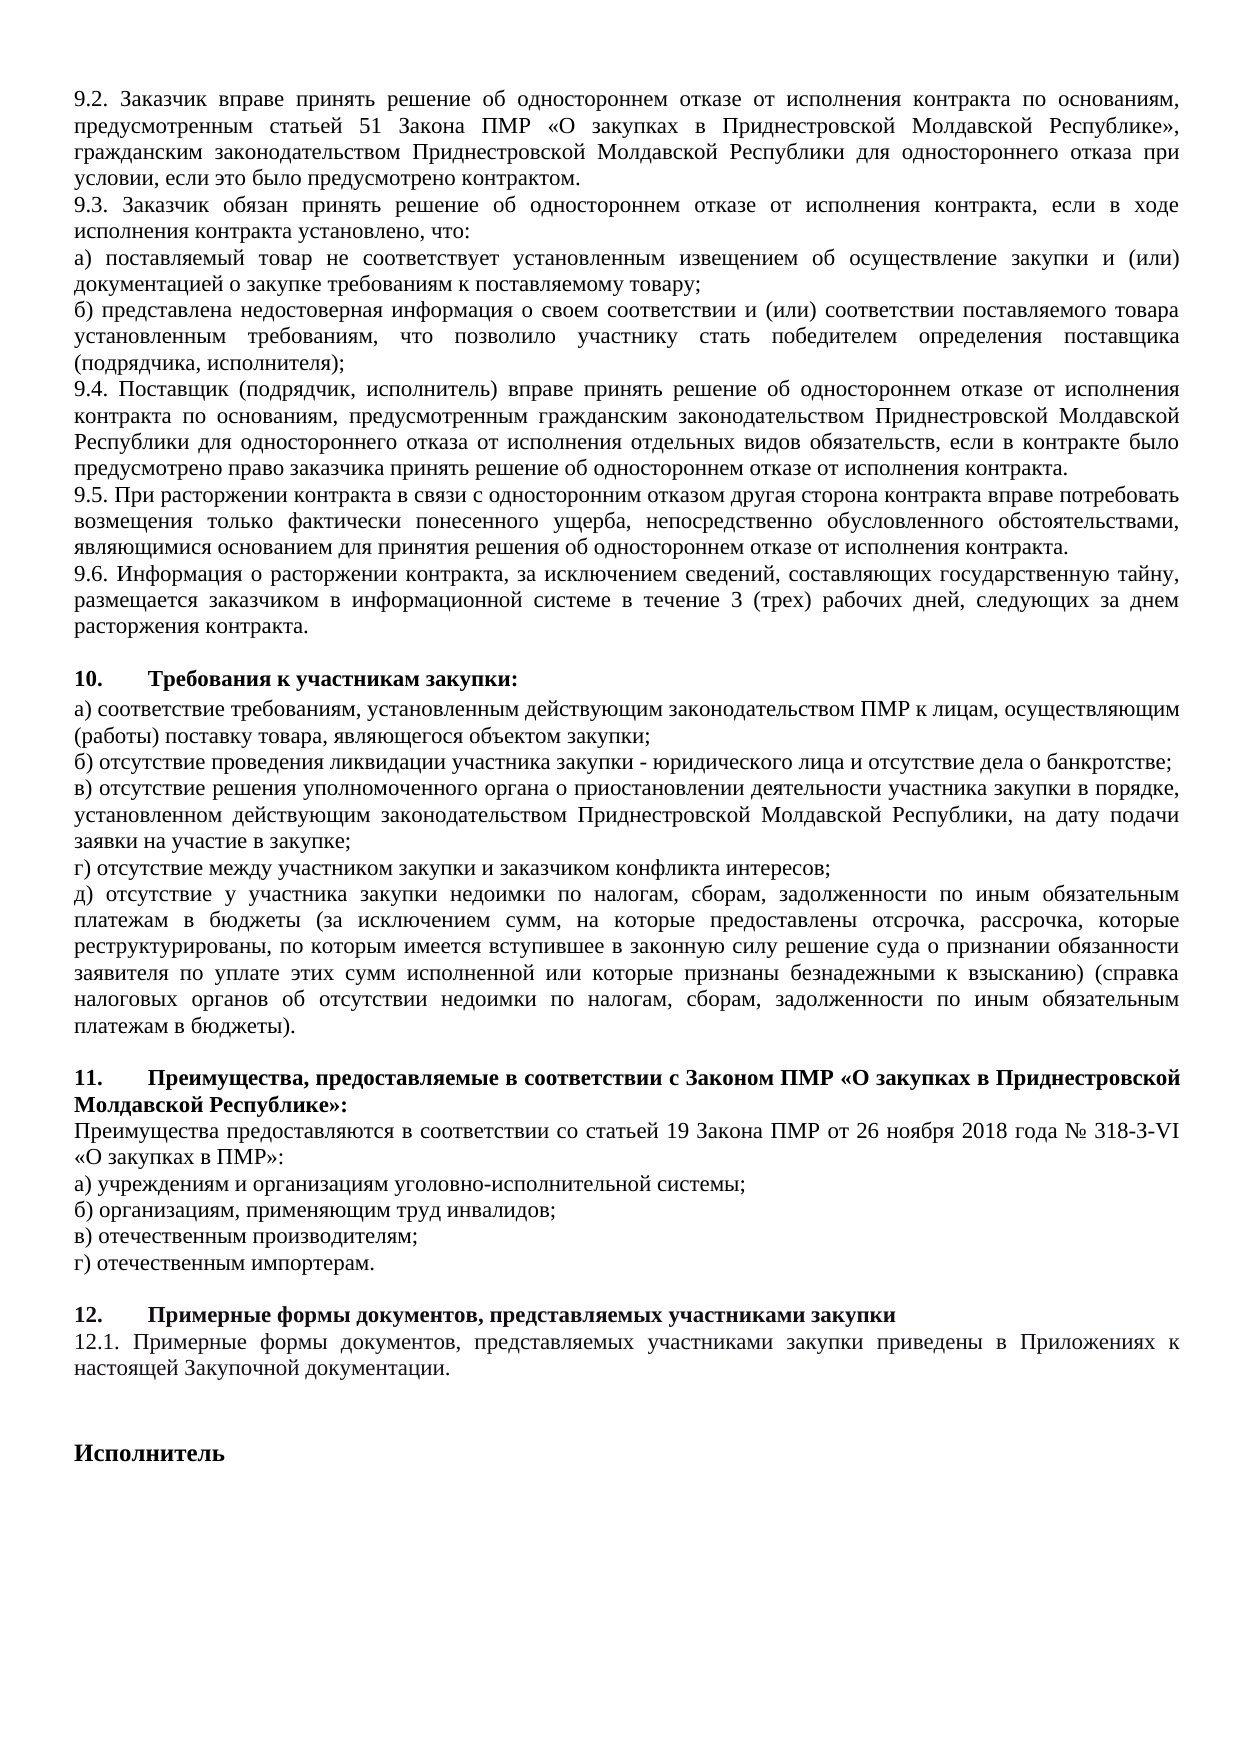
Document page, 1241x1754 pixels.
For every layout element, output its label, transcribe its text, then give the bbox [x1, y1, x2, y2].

text б) представлена недостоверная информация о своем соответствии и (или) соответствии поставляемого товара установленным требованиям, что позволило участнику стать победителем определения поставщика (подрядчика, исполнителя); [74, 296, 1181, 375]
text 10. Требования к участникам закупки: [74, 665, 1181, 692]
text 9.3. Заказчик обязан принять решение об одностороннем отказе от исполнения контракта, если в ходе исполнения контракта установлено, что: [74, 191, 1181, 243]
text Преимущества предоставляются в соответствии со статьей 19 Закона ПМР от 26 ноября 2018 года № 318-З-VI «О закупках в ПМР»: [74, 1117, 1181, 1170]
text г) отечественным импортерам. [74, 1249, 1181, 1275]
text а) учреждениям и организациям уголовно-исполнительной системы; [74, 1170, 1181, 1196]
text 9.2. Заказчик вправе принять решение об одностороннем отказе от исполнения контракта по основаниям, предусмотренным статьей 51 Закона ПМР «О закупках в Приднестровской Молдавской Республике», гражданским законодательством Приднестровской Молдавской Республики для одностороннего отказа при условии, если это было предусмотрено контрактом. [74, 85, 1181, 191]
text в) отсутствие решения уполномоченного органа о приостановлении деятельности участника закупки в порядке, установленном действующим законодательством Приднестровской Молдавской Республики, на дату подачи заявки на участие в закупке; [74, 774, 1181, 853]
text в) отечественным производителям; [74, 1222, 1181, 1249]
text б) отсутствие проведения ликвидации участника закупки - юридического лица и отсутствие дела о банкротстве; [74, 748, 1181, 774]
text б) организациям, применяющим труд инвалидов; [74, 1196, 1181, 1222]
text а) соответствие требованиям, установленным действующим законодательством ПМР к лицам, осуществляющим (работы) поставку товара, являющегося объектом закупки; [74, 695, 1181, 748]
text Исполнитель [74, 1438, 1181, 1467]
text 9.6. Информация о расторжении контракта, за исключением сведений, составляющих государственную тайну, размещается заказчиком в информационной системе в течение 3 (трех) рабочих дней, следующих за днем расторжения контракта. [74, 560, 1181, 639]
text 9.5. При расторжении контракта в связи с односторонним отказом другая сторона контракта вправе потребовать возмещения только фактически понесенного ущерба, непосредственно обусловленного обстоятельствами, являющимися основанием для принятия решения об одностороннем отказе от исполнения контракта. [74, 481, 1181, 560]
list Примерные формы документов, представляемых участниками закупки [74, 1302, 1181, 1328]
text 12.1. Примерные формы документов, представляемых участниками закупки приведены в Приложениях к настоящей Закупочной документации. [74, 1328, 1181, 1381]
text г) отсутствие между участником закупки и заказчиком конфликта интересов; [74, 853, 1181, 880]
text 11. Преимущества, предоставляемые в соответствии с Законом ПМР «О закупках в Приднестровской Молдавской Республике»: [74, 1064, 1181, 1117]
text 9.4. Поставщик (подрядчик, исполнитель) вправе принять решение об одностороннем отказе от исполнения контракта по основаниям, предусмотренным гражданским законодательством Приднестровской Молдавской Республики для одностороннего отказа от исполнения отдельных видов обязательств, если в контракте было предусмотрено право заказчика принять решение об одностороннем отказе от исполнения контракта. [74, 375, 1181, 481]
text а) поставляемый товар не соответствует установленным извещением об осуществление закупки и (или) документацией о закупке требованиям к поставляемому товару; [74, 243, 1181, 296]
text д) отсутствие у участника закупки недоимки по налогам, сборам, задолженности по иным обязательным платежам в бюджеты (за исключением сумм, на которые предоставлены отсрочка, рассрочка, которые реструктурированы, по которым имеется вступившее в законную силу решение суда о признании обязанности заявителя по уплате этих сумм исполненной или которые признаны безнадежными к взысканию) (справка налоговых органов об отсутствии недоимки по налогам, сборам, задолженности по иным обязательным платежам в бюджеты). [74, 880, 1181, 1038]
